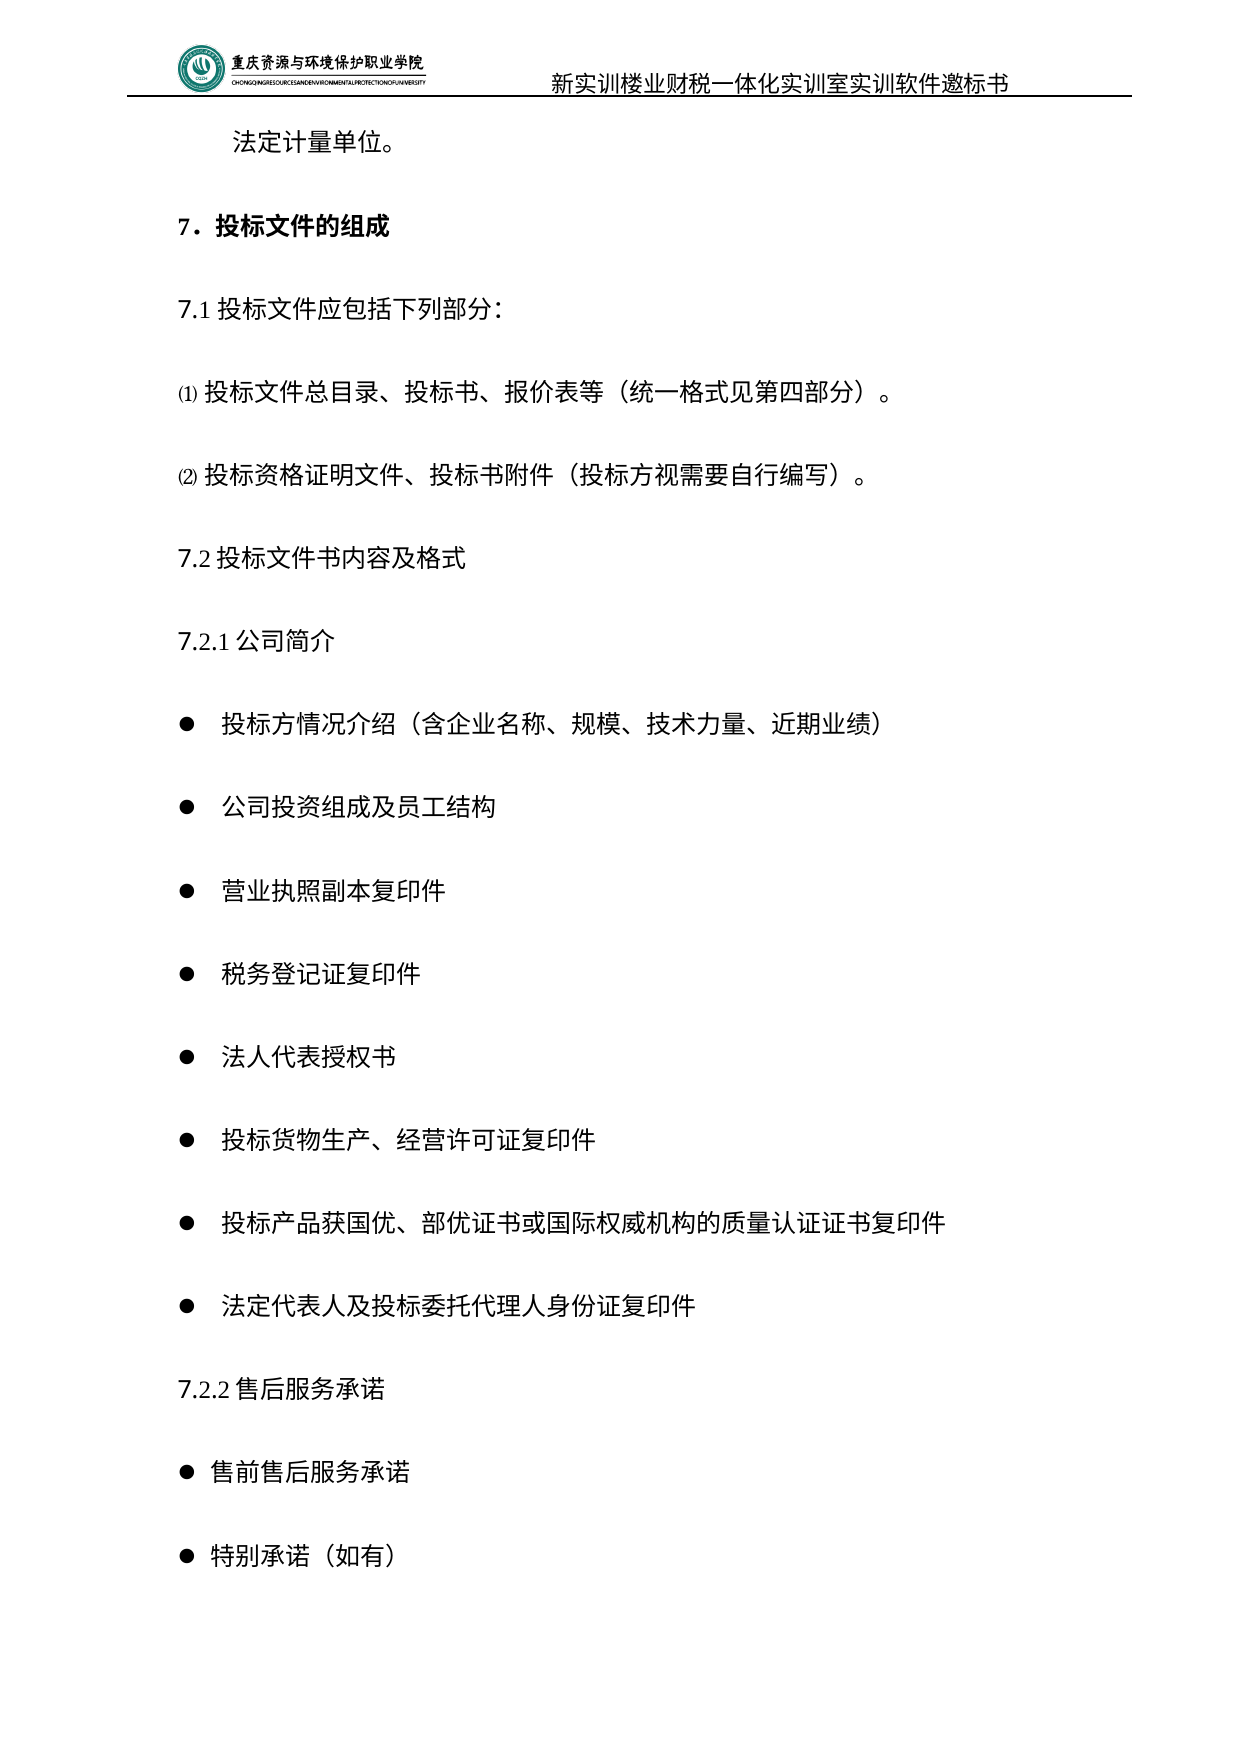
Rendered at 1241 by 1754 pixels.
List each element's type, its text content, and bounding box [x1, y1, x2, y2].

list 税务登记证复印件 [177, 940, 1104, 1005]
list 营业执照副本复印件 [177, 857, 1104, 922]
text 7.1 投标文件应包括下列部分： [177, 275, 1104, 340]
text ⑴ 投标文件总目录、投标书、报价表等（统一格式见第四部分）。 [177, 358, 1104, 423]
text 7.2.1公司简介 [177, 607, 1104, 672]
picture [177, 44, 427, 93]
list 投标产品获国优、部优证书或国际权威机构的质量认证证书复印件 [177, 1189, 1104, 1254]
list 售前售后服务承诺 [177, 1438, 1104, 1503]
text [177, 108, 1104, 173]
text 7．投标文件的组成 [177, 192, 1104, 257]
text ⑵ 投标资格证明文件、投标书附件（投标方视需要自行编写）。 [177, 441, 1104, 506]
list 法人代表授权书 [177, 1023, 1104, 1088]
list 特别承诺（如有） [177, 1522, 1104, 1587]
list 投标方情况介绍（含企业名称、规模、技术力量、近期业绩） [177, 690, 1104, 755]
list 公司投资组成及员工结构 [177, 773, 1104, 838]
text 7.2投标文件书内容及格式 [177, 524, 1104, 589]
list 法定代表人及投标委托代理人身份证复印件 [177, 1272, 1104, 1337]
text 7.2.2售后服务承诺 [177, 1355, 1104, 1420]
list 投标货物生产、经营许可证复印件 [177, 1106, 1104, 1171]
